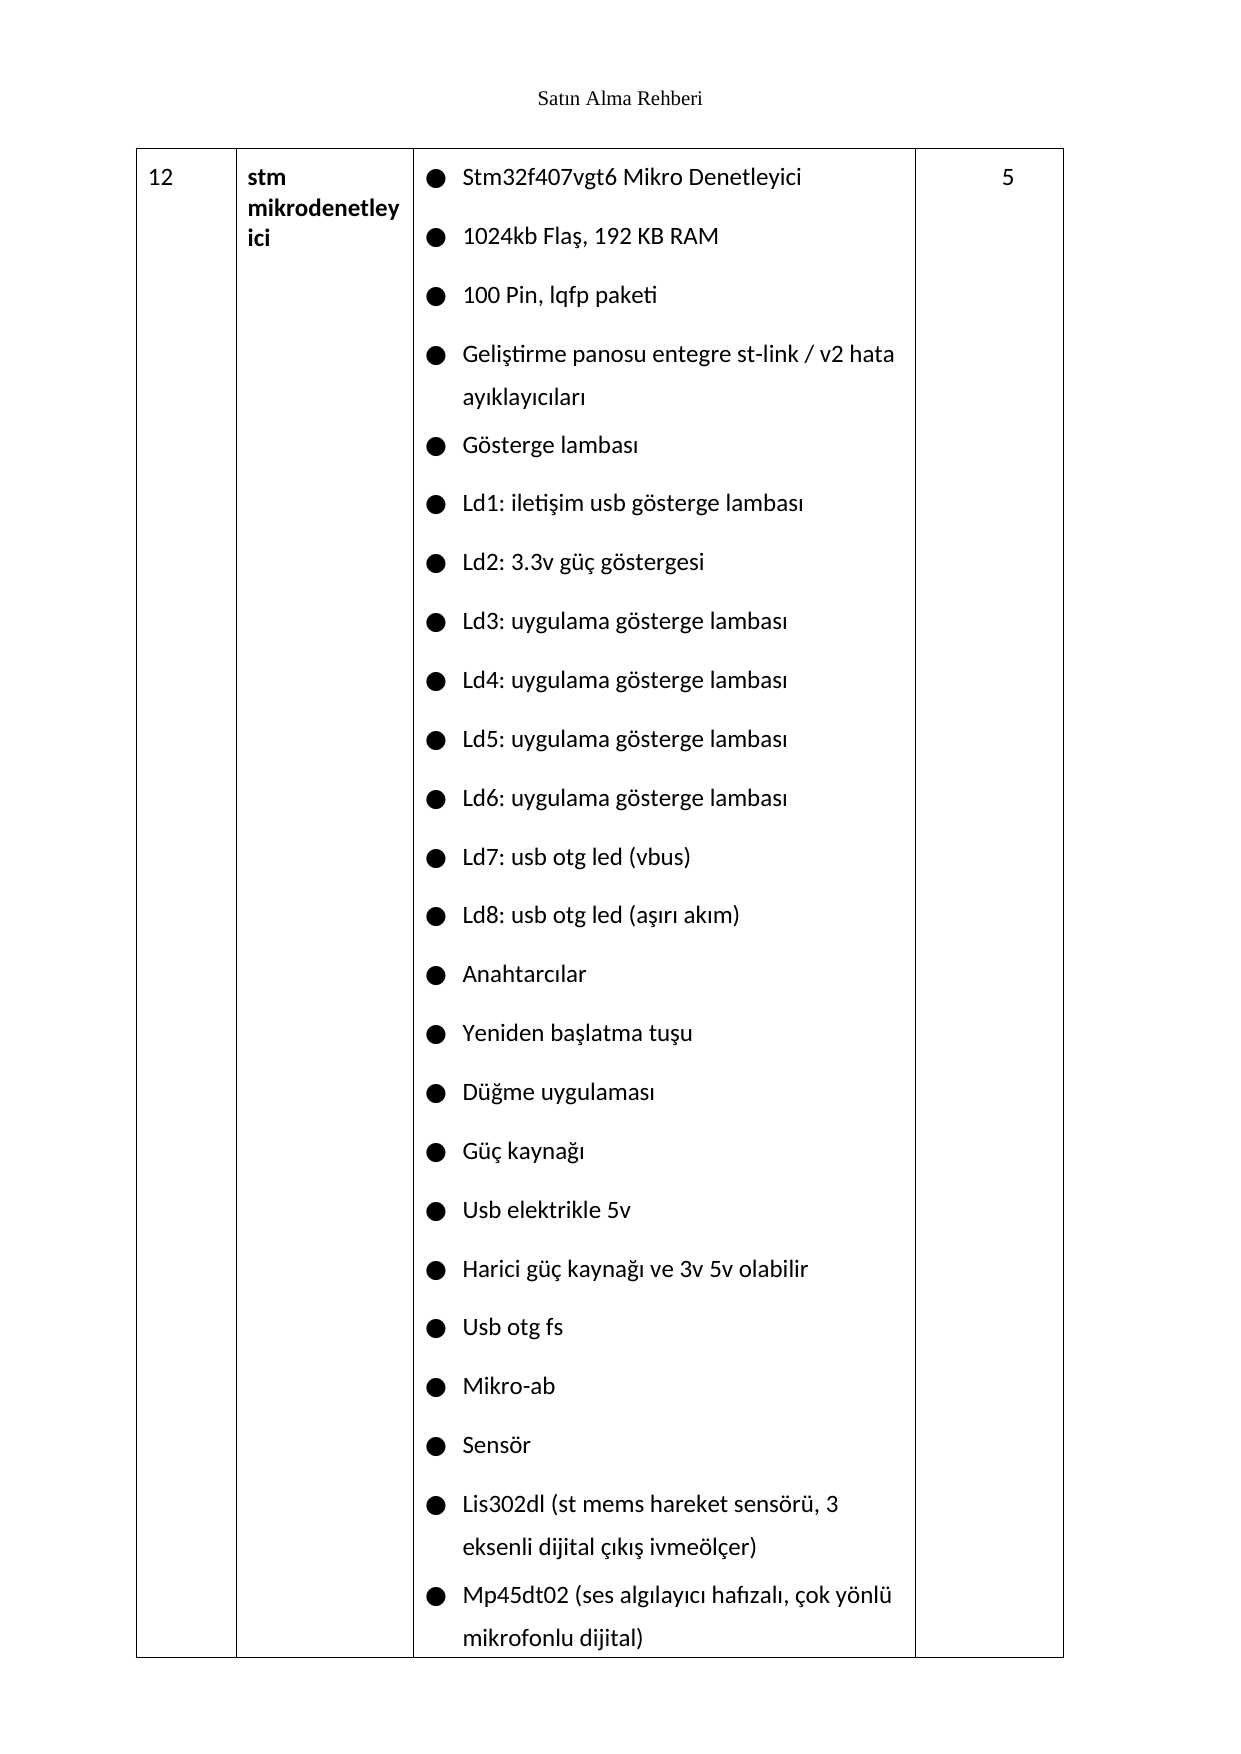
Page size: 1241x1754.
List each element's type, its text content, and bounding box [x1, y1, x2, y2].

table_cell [237, 149, 413, 1657]
table_cell 5 [916, 149, 1063, 1657]
table_cell 12 [137, 149, 236, 1657]
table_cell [414, 149, 915, 1657]
